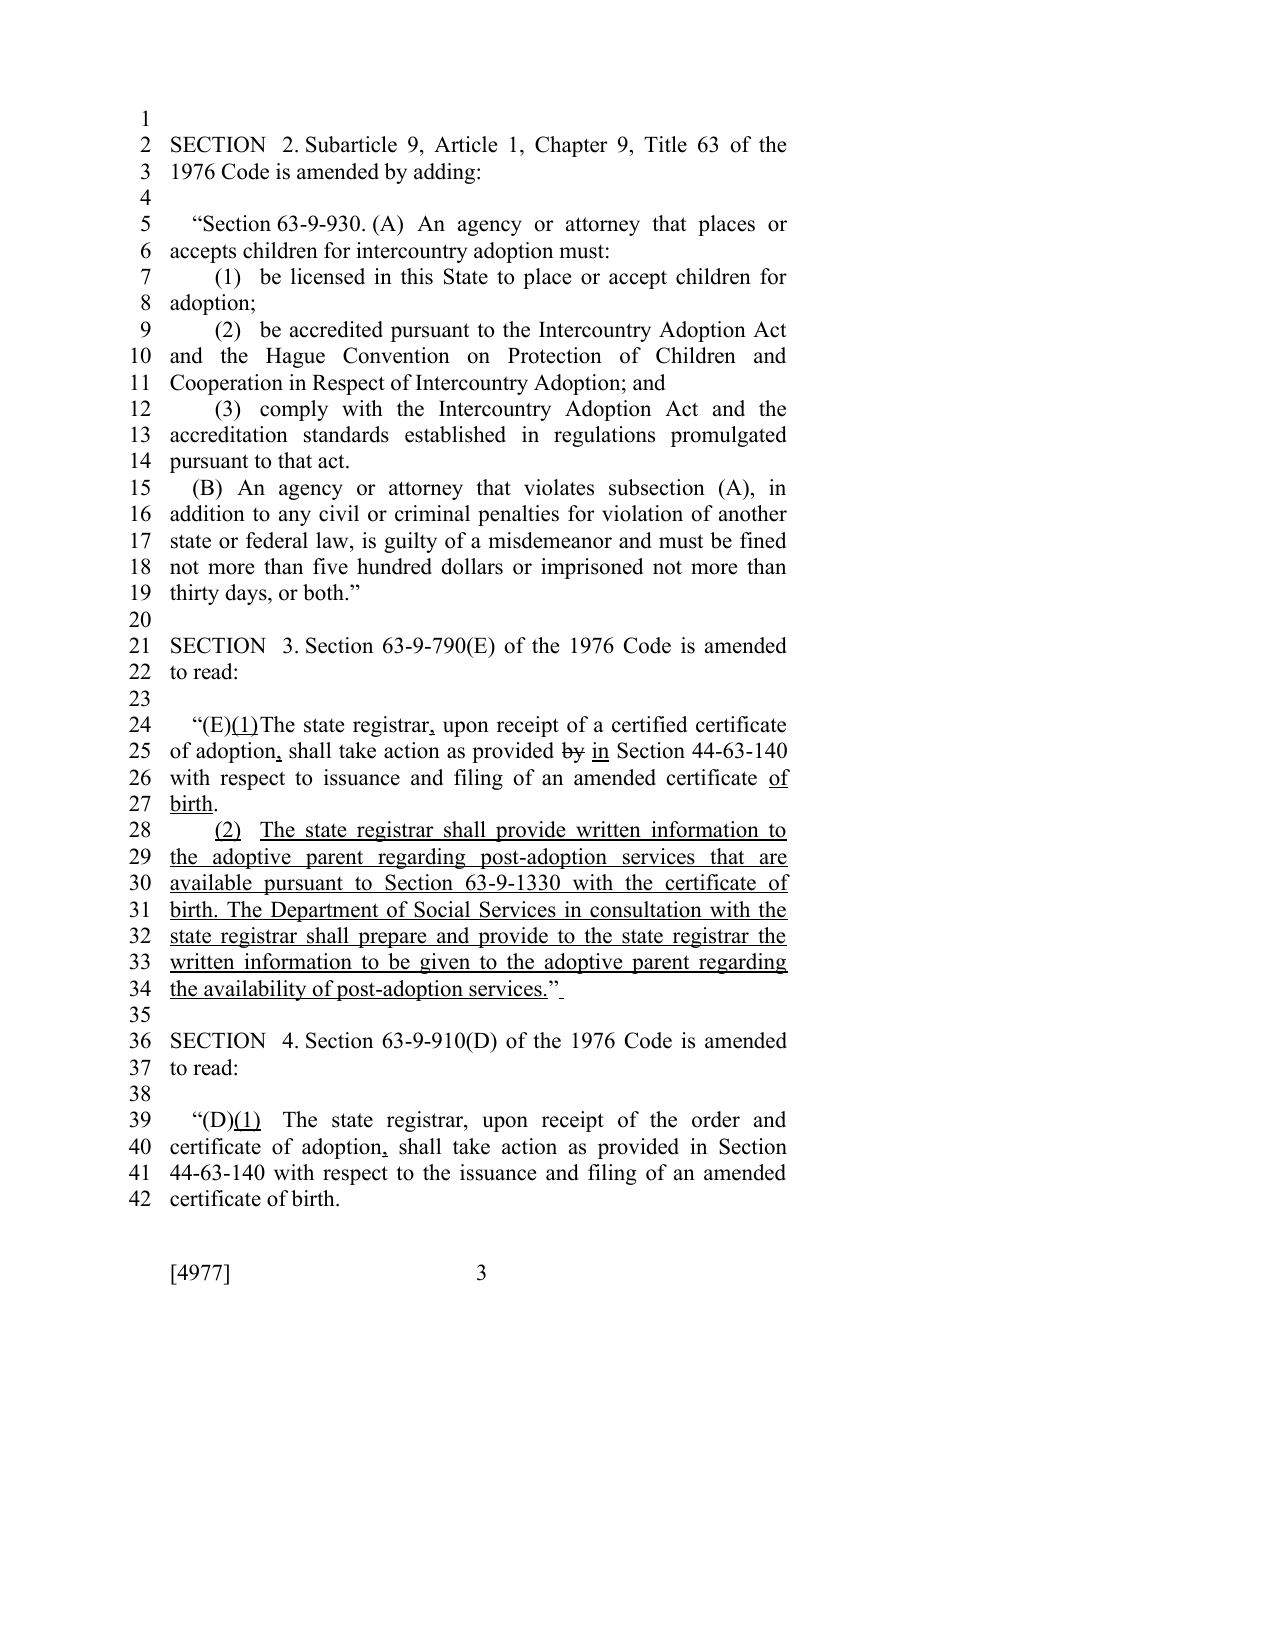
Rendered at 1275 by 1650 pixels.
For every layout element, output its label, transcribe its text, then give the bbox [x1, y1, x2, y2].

text (2) be accredited pursuant to the Intercountry Adoption Act and the Hague Convention on Protection of Children and Cooperation in Respect of Intercountry Adoption; and [169, 316, 787, 395]
text SECTION 3. Section 63-9-790(E) of the 1976 Code is amended to read: [169, 632, 787, 685]
text (2) The state registrar shall provide written information to the adoptive parent regarding post-adoption services that are available pursuant to Section 63-9-1330 with the certificate of birth. The Department of Social Services in consultation with the state registrar shall prepare and provide to the state registrar the written information to be given to the adoptive parent regarding the availability of post-adoption services.” [169, 817, 787, 866]
text (B) An agency or attorney that violates subsection (A), in addition to any civil or criminal penalties for violation of another state or federal law, is guilty of a misdemeanor and must be fined not more than five hundred dollars or imprisoned not more than thirty days, or both.” [169, 474, 787, 606]
text “(E)(1) The state registrar, upon receipt of a certified certificate of adoption, shall take action as provided by in Section 44-63-140 with respect to issuance and filing of an amended certificate of birth. [169, 711, 787, 817]
text “(D)(1) The state registrar, upon receipt of the order and certificate of adoption, shall take action as provided in Section 44-63-140 with respect to the issuance and filing of an amended certificate of birth. [169, 1106, 787, 1212]
text (1) be licensed in this State to place or accept children for adoption; [169, 263, 787, 316]
text SECTION 2. Subarticle 9, Article 1, Chapter 9, Title 63 of the 1976 Code is amended by adding: [169, 131, 787, 184]
text SECTION 4. Section 63-9-910(D) of the 1976 Code is amended to read: [169, 1027, 787, 1080]
text “Section 63-9-930. (A) An agency or attorney that places or accepts children for intercountry adoption must: [169, 210, 787, 263]
text (3) comply with the Intercountry Adoption Act and the accreditation standards established in regulations promulgated pursuant to that act. [169, 395, 787, 474]
